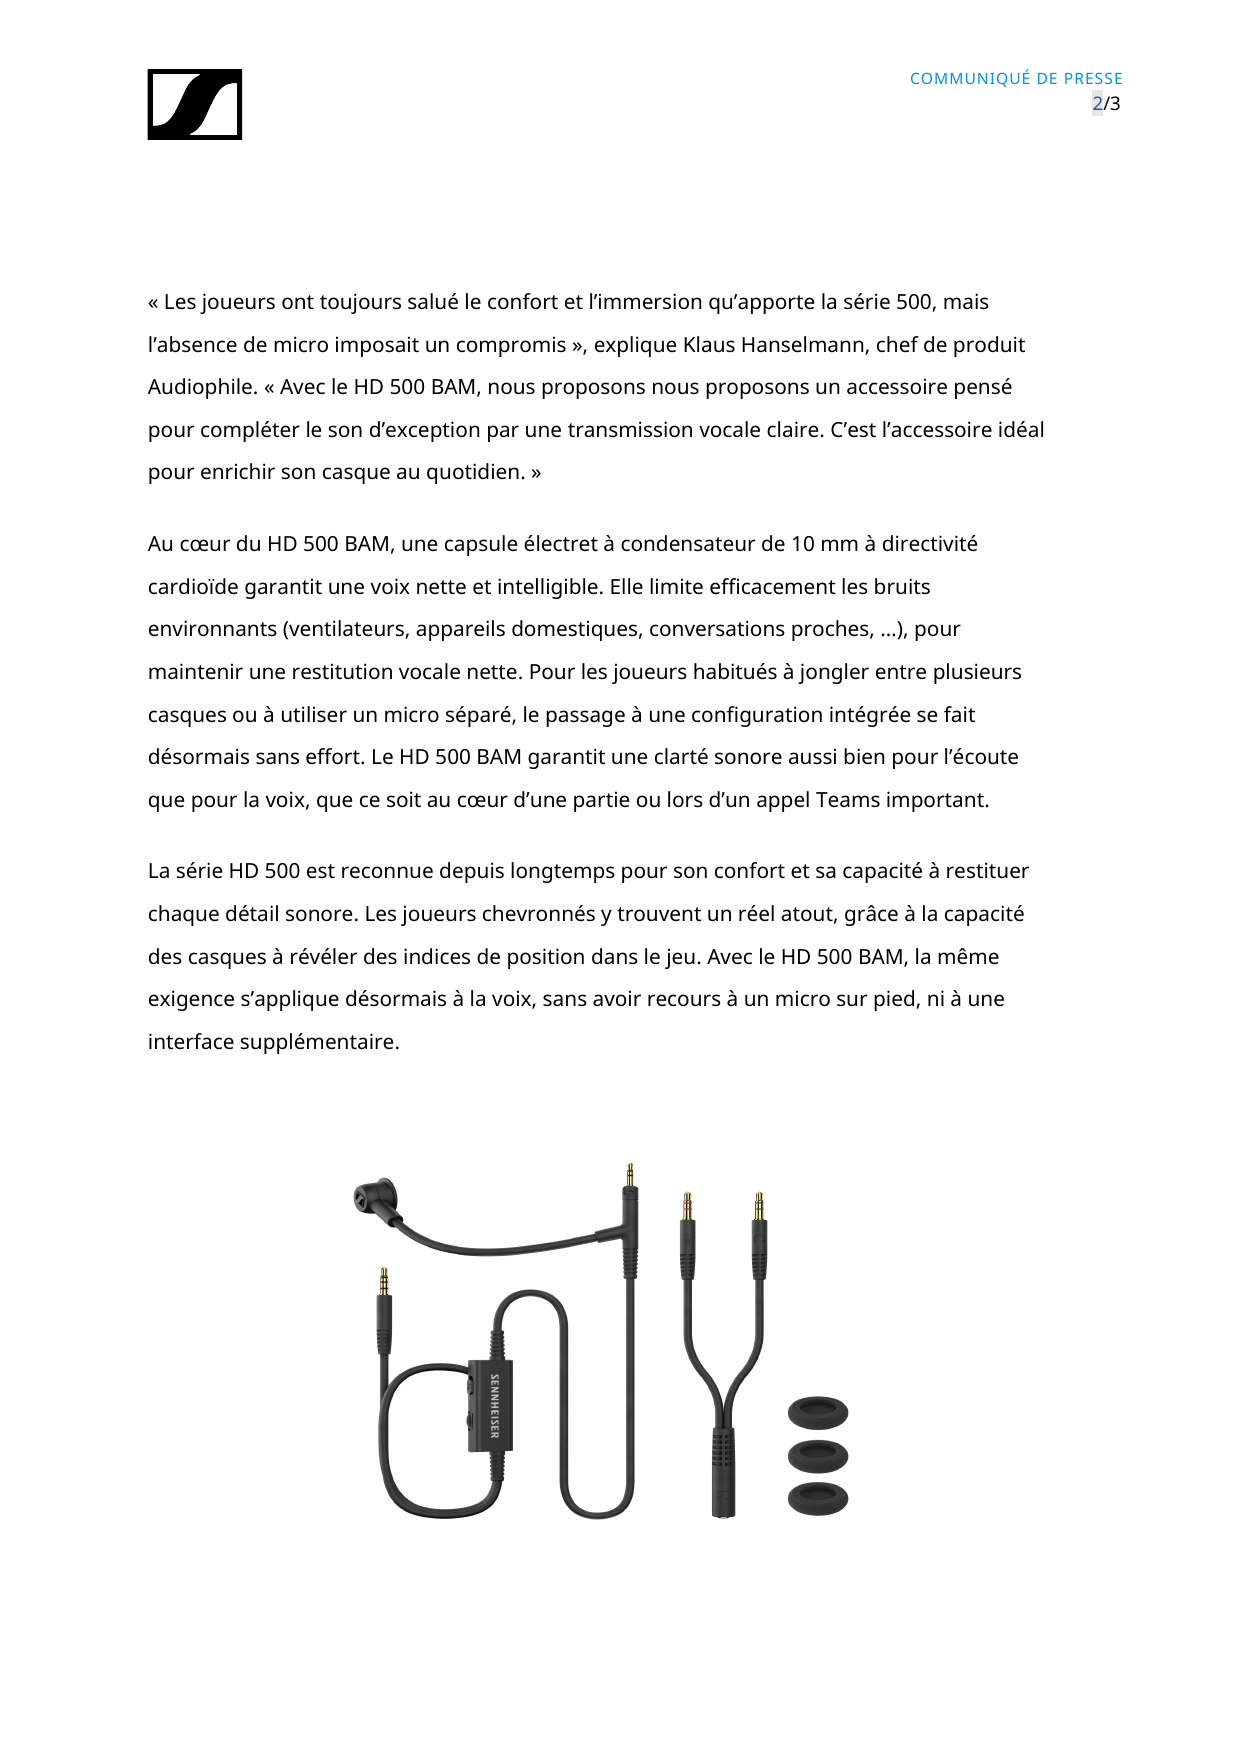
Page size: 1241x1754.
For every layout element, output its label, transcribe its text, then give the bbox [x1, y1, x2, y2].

text La série HD 500 est reconnue depuis longtemps pour son confort et sa capacité à restituer chaque détail sonore. Les joueurs chevronnés y trouvent un réel atout, grâce à la capacité des casques à révéler des indices de position dans le jeu. Avec le HD 500 BAM, la même exigence s’applique désormais à la voix, sans avoir recours à un micro sur pied, ni à une interface supplémentaire. [148, 857, 1050, 1056]
text « Les joueurs ont toujours salué le confort et l’immersion qu’apporte la série 500, mais l’absence de micro imposait un compromis », explique Klaus Hanselmann, chef de produit Audiophile. « Avec le HD 500 BAM, nous proposons nous proposons un accessoire pensé pour compléter le son d’exception par une transmission vocale claire. C’est l’accessoire idéal pour enrichir son casque au quotidien. » [148, 287, 1050, 486]
text Au cœur du HD 500 BAM, une capsule électret à condensateur de 10 mm à directivité cardioïde garantit une voix nette et intelligible. Elle limite efficacement les bruits environnants (ventilateurs, appareils domestiques, conversations proches, …), pour maintenir une restitution vocale nette. Pour les joueurs habitués à jongler entre plusieurs casques ou à utiliser un micro séparé, le passage à une configuration intégrée se fait désormais sans effort. Le HD 500 BAM garantit une clarté sonore aussi bien pour l’écoute que pour la voix, que ce soit au cœur d’une partie ou lors d’un appel Teams important. [148, 529, 1050, 813]
picture [299, 1098, 899, 1593]
